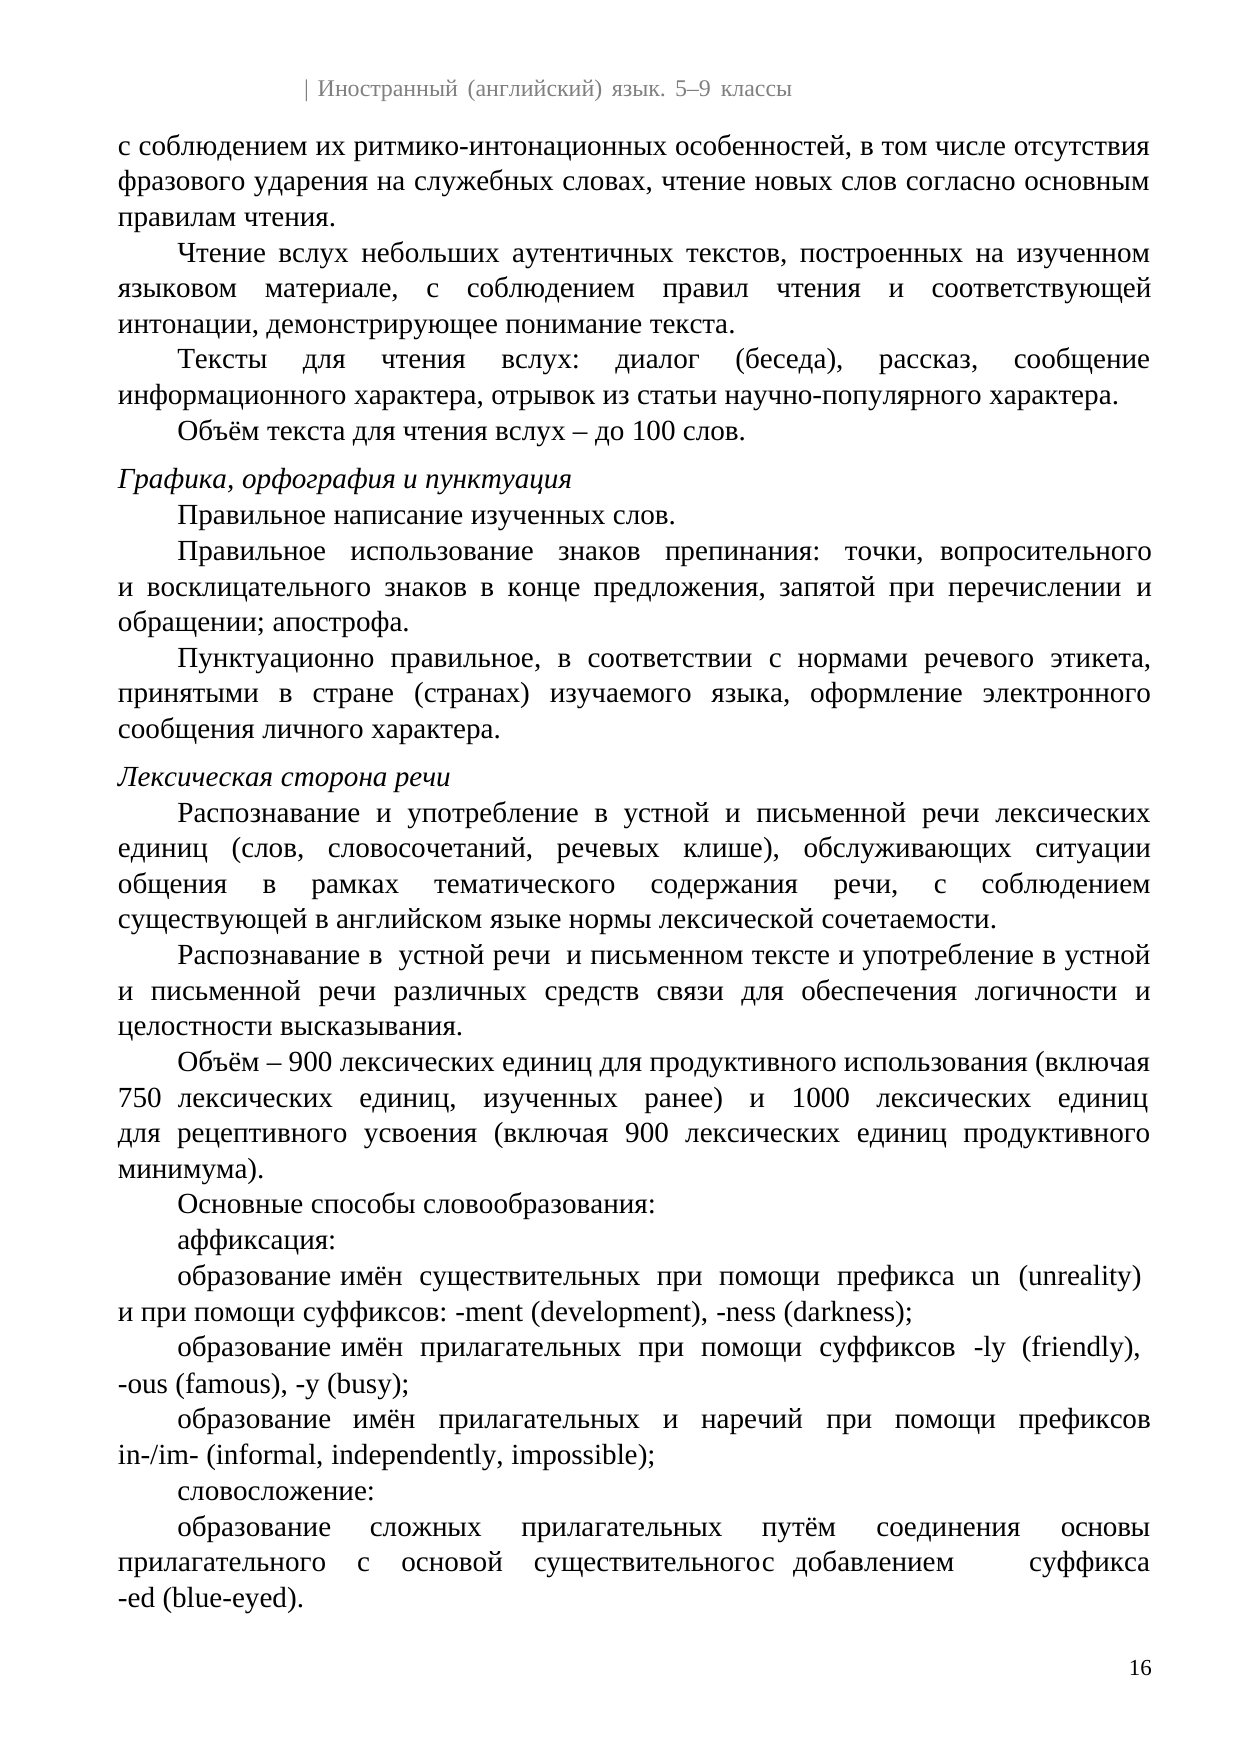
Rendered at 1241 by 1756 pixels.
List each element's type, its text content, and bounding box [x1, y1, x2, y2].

text Чтение вслух небольших аутентичных текстов, построенных на изученном языковом материале, с соблюдением правил чтения и соответствующей интонации, демонстрирующее понимание текста. [118, 235, 1151, 339]
text образование имён прилагательных при помощи суффиксов -ly (friendly), [177, 1330, 1163, 1363]
text Распознавание и употребление в устной и письменной речи лексических единиц (слов, словосочетаний, речевых клише), обслуживающих ситуации общения в рамках тематического содержания речи, с соблюдением существующей в английском языке нормы лексической сочетаемости. [118, 795, 1151, 935]
text с соблюдением их ритмико-интонационных особенностей, в том числе отсутствия фразового ударения на служебных словах, чтение новых слов согласно основным правилам чтения. [118, 128, 1151, 232]
text Графика, орфография и пунктуация [118, 461, 1163, 495]
text образование имён существительных при помощи префикса un (unreality) и при помощи суффиксов: -ment (development), -ness (darkness); [118, 1258, 1151, 1328]
text Лексическая сторона речи [118, 759, 1163, 793]
text -ed (blue-eyed). [118, 1580, 1163, 1613]
text Правильное использование знаков препинания: точки, вопросительного и восклицательного знаков в конце предложения, запятой при перечислении и обращении; апострофа. [118, 533, 1152, 637]
text образование сложных прилагательных путём соединения основы прилагательного с основой существительного с добавлением суффикса [118, 1509, 1151, 1578]
text Правильное написание изученных слов. [177, 497, 1163, 531]
text Объём текста для чтения вслух – до 100 слов. [177, 413, 1163, 447]
text образование имён прилагательных и наречий при помощи префиксов in-/im- (informal, independently, impossible); [118, 1401, 1151, 1470]
text словосложение: [177, 1473, 1163, 1506]
text аффиксация: [177, 1222, 1163, 1256]
text Основные способы словообразования: [177, 1186, 1163, 1220]
text Распознавание в устной речи и письменном тексте и употребление в устной и письменной речи различных средств связи для обеспечения логичности и целостности высказывания. [118, 937, 1151, 1042]
text Пунктуационно правильное, в соответствии с нормами речевого этикета, принятыми в стране (странах) изучаемого языка, оформление электронного сообщения личного характера. [118, 640, 1151, 744]
text Тексты для чтения вслух: диалог (беседа), рассказ, сообщение информационного характера, отрывок из статьи научно-популярного характера. [118, 341, 1150, 411]
text Объём – 900 лексических единиц для продуктивного использования (включая 750 лексических единиц, изученных ранее) и 1000 лексических единиц для рецептивного усвоения (включая 900 лексических единиц продуктивного минимума). [118, 1044, 1151, 1184]
text -ous (famous), -y (busy); [118, 1366, 1163, 1399]
